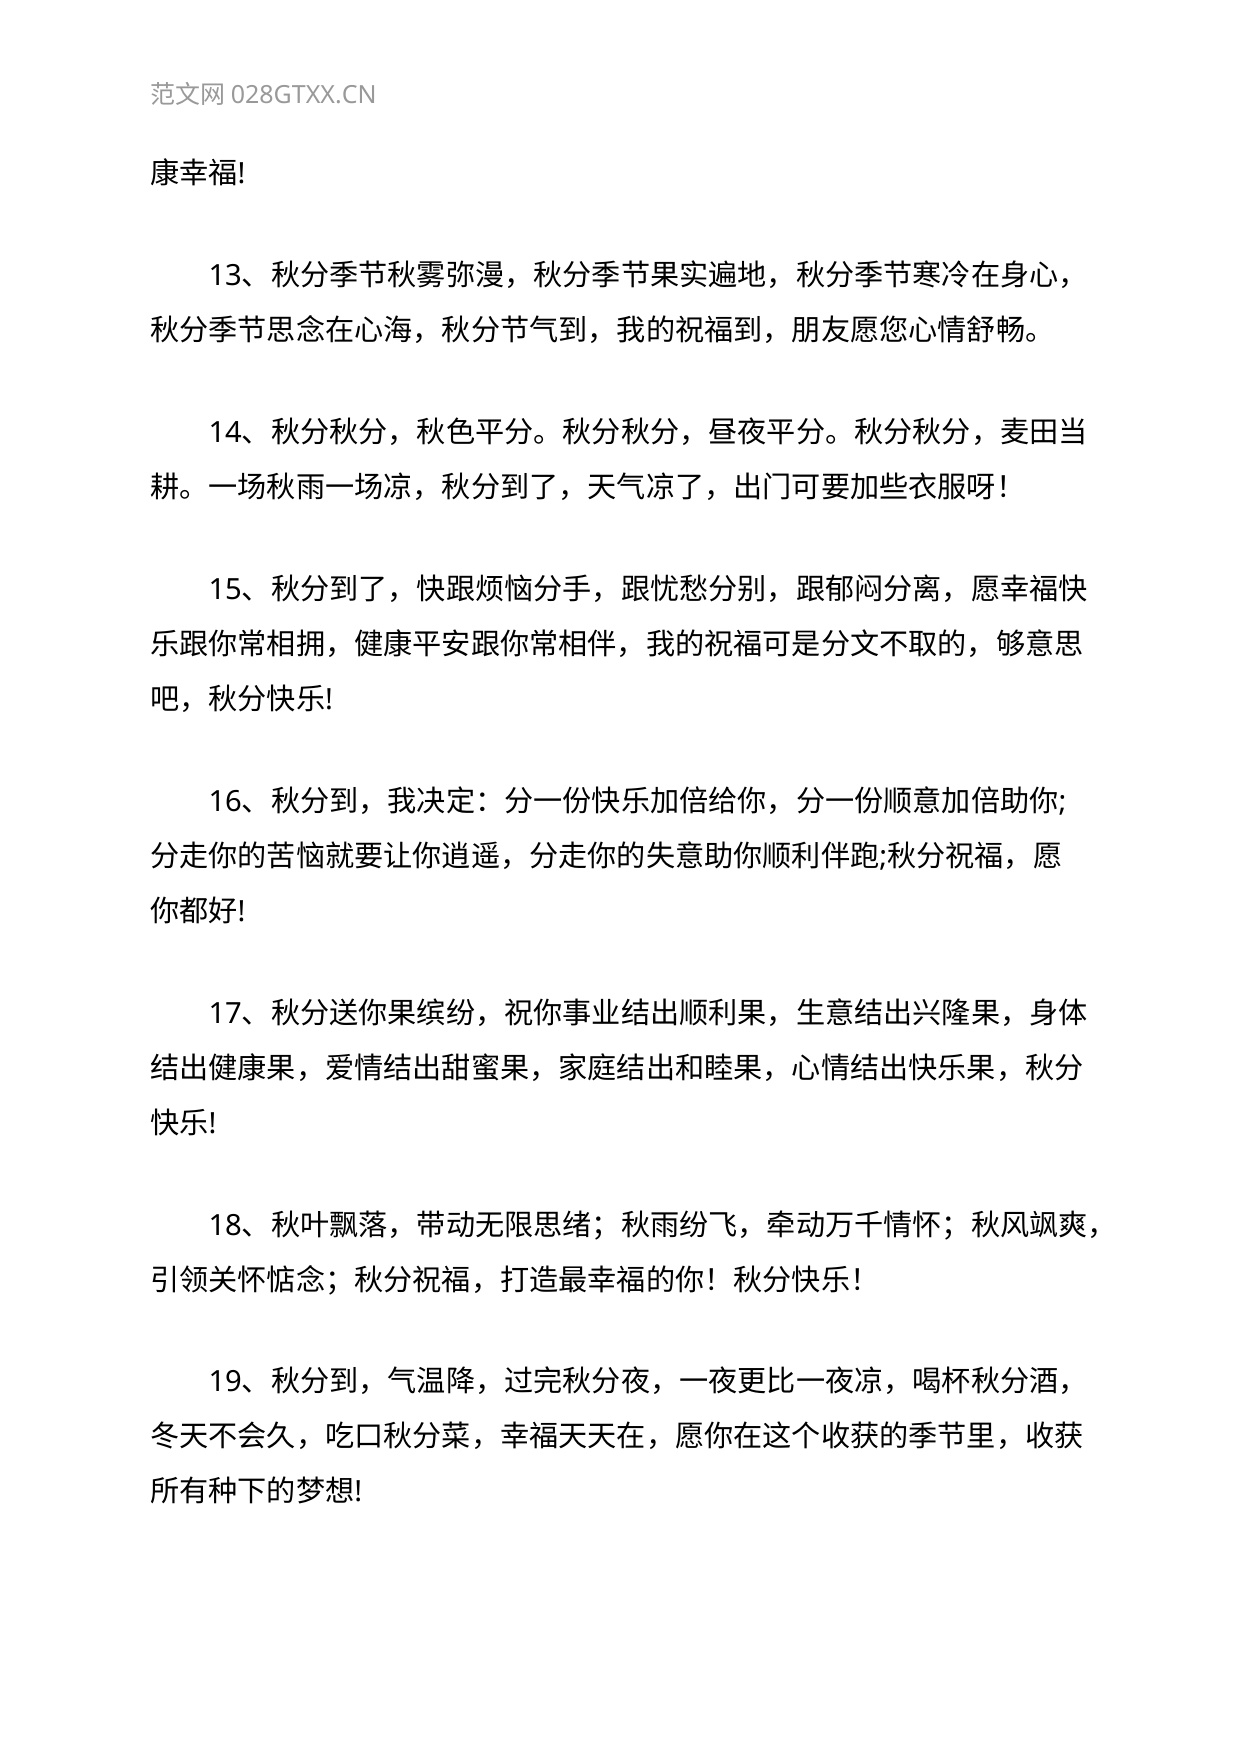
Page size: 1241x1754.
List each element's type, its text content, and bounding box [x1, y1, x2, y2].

text 18、秋叶飘落，带动无限思绪；秋雨纷飞，牵动万千情怀；秋风飒爽，引领关怀惦念；秋分祝福，打造最幸福的你！秋分快乐！ [150, 1201, 1090, 1298]
text 14、秋分秋分，秋色平分。秋分秋分，昼夜平分。秋分秋分，麦田当耕。一场秋雨一场凉，秋分到了，天气凉了，出门可要加些衣服呀！ [150, 409, 1090, 506]
text 15、秋分到了，快跟烦恼分手，跟忧愁分别，跟郁闷分离，愿幸福快乐跟你常相拥，健康平安跟你常相伴，我的祝福可是分文不取的，够意思吧，秋分快乐! [150, 566, 1090, 718]
text 19、秋分到，气温降，过完秋分夜，一夜更比一夜凉，喝杯秋分酒，冬天不会久，吃口秋分菜，幸福天天在，愿你在这个收获的季节里，收获所有种下的梦想! [150, 1358, 1090, 1510]
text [150, 150, 1090, 192]
text 16、秋分到，我决定：分一份快乐加倍给你，分一份顺意加倍助你;分走你的苦恼就要让你逍遥，分走你的失意助你顺利伴跑;秋分祝福，愿你都好! [150, 777, 1090, 930]
text 17、秋分送你果缤纷，祝你事业结出顺利果，生意结出兴隆果，身体结出健康果，爱情结出甜蜜果，家庭结出和睦果，心情结出快乐果，秋分快乐! [150, 989, 1090, 1142]
text 13、秋分季节秋雾弥漫，秋分季节果实遍地，秋分季节寒冷在身心，秋分季节思念在心海，秋分节气到，我的祝福到，朋友愿您心情舒畅。 [150, 252, 1090, 349]
